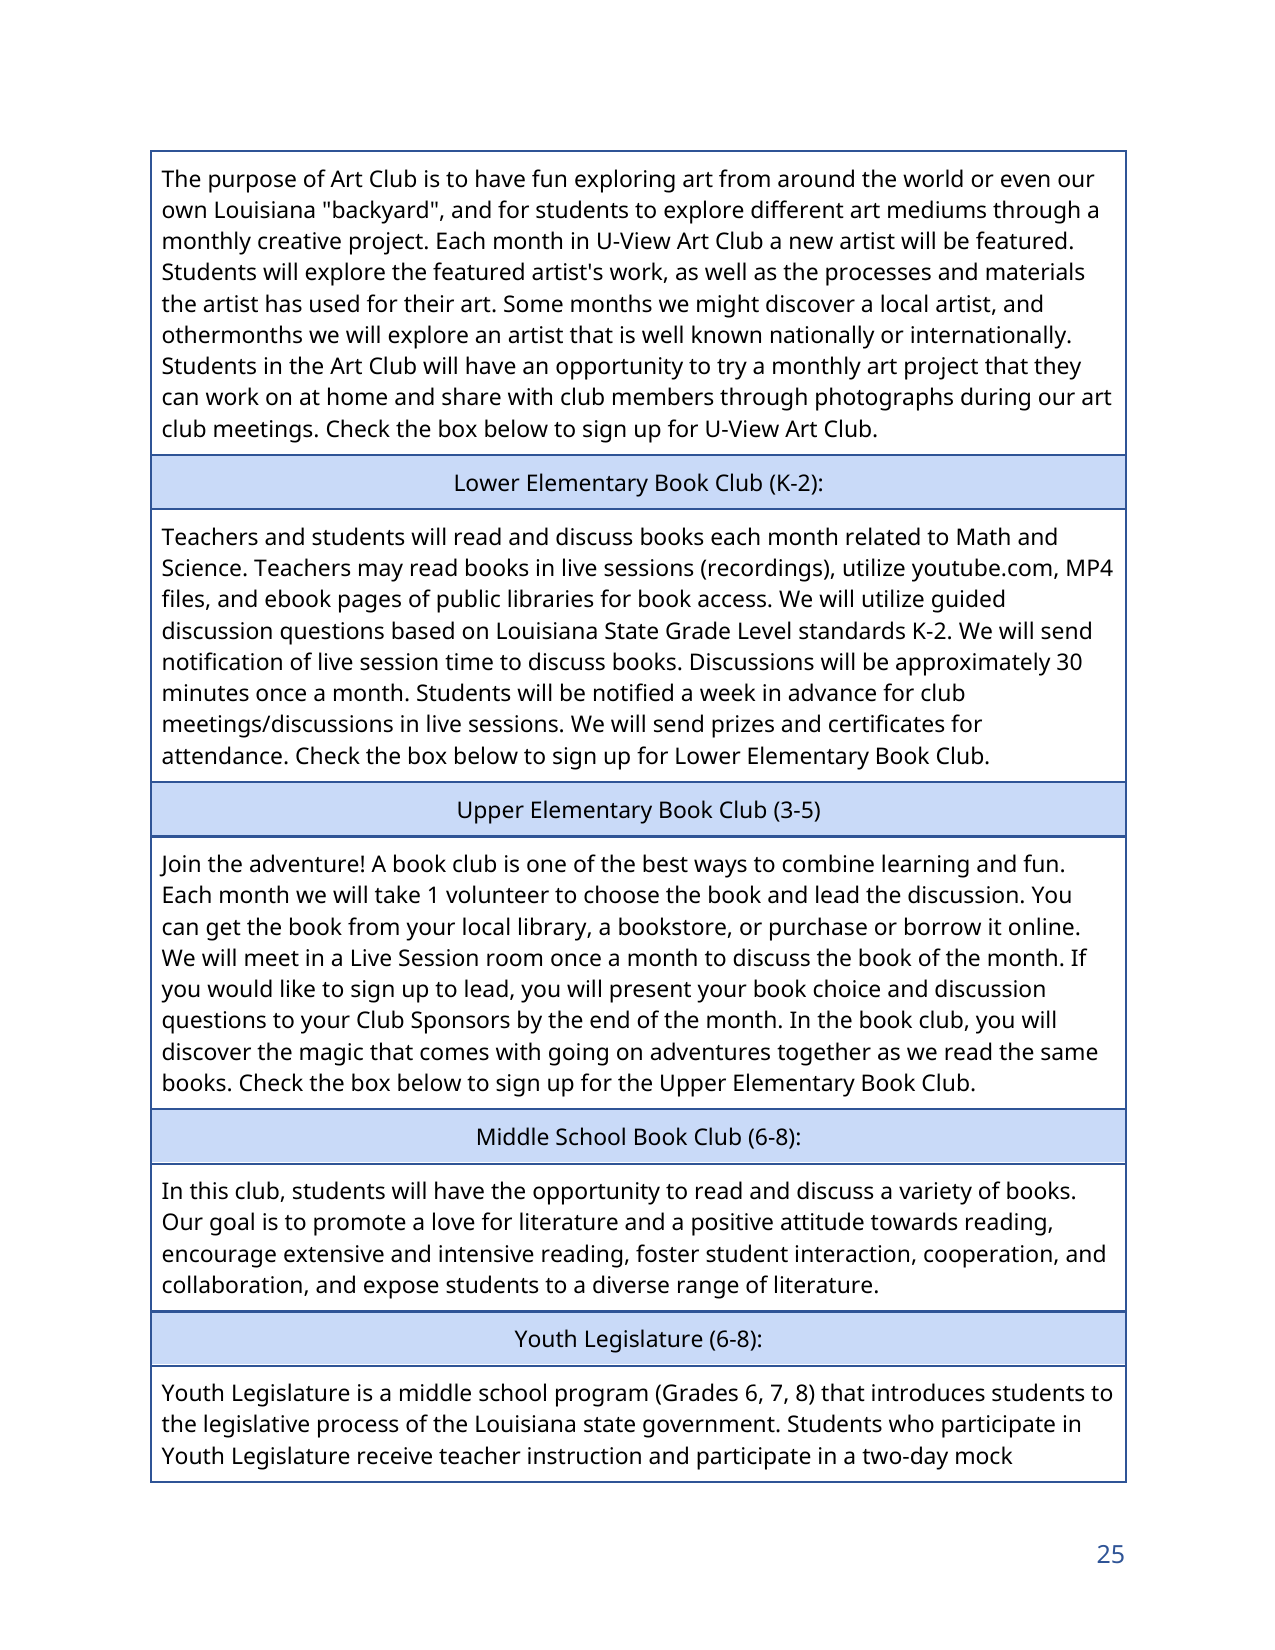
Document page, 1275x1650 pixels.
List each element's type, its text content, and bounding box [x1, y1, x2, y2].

table_cell Join the adventure! A book club is one of the best ways to combine learning and fun. Each month we will take 1 volunteer to choose the book and lead the discussion. You can get the book from your local library, a bookstore, or purchase or borrow it online. We will meet in a Live Session room once a month to discuss the book of the month. If you would like to sign up to lead, you will present your book choice and discussion questions to your Club Sponsors by the end of the month. In the book club, you will discover the magic that comes with going on adventures together as we read the same books. Check the box below to sign up for the Upper Elementary Book Club. [152, 838, 1125, 1108]
table_cell Middle School Book Club (6-8): [152, 1110, 1125, 1162]
table_cell Lower Elementary Book Club (K-2): [152, 456, 1125, 508]
table_cell Upper Elementary Book Club (3-5) [152, 783, 1125, 835]
table_cell The purpose of Art Club is to have fun exploring art from around the world or even our own Louisiana "backyard", and for students to explore different art mediums through a monthly creative project. Each month in U-View Art Club a new artist will be featured. Students will explore the featured artist's work, as well as the processes and materials the artist has used for their art. Some months we might discover a local artist, and othermonths we will explore an artist that is well known nationally or internationally. Students in the Art Club will have an opportunity to try a monthly art project that they can work on at home and share with club members through photographs during our art club meetings. Check the box below to sign up for U-View Art Club. [152, 152, 1125, 454]
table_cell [152, 1367, 1125, 1481]
table_cell In this club, students will have the opportunity to read and discuss a variety of books. Our goal is to promote a love for literature and a positive attitude towards reading, encourage extensive and intensive reading, foster student interaction, cooperation, and collaboration, and expose students to a diverse range of literature. [152, 1165, 1125, 1310]
table_cell Teachers and students will read and discuss books each month related to Math and Science. Teachers may read books in live sessions (recordings), utilize youtube.com, MP4 files, and ebook pages of public libraries for book access. We will utilize guided discussion questions based on Louisiana State Grade Level standards K-2. We will send notification of live session time to discuss books. Discussions will be approximately 30 minutes once a month. Students will be notified a week in advance for club meetings/discussions in live sessions. We will send prizes and certificates for attendance. Check the box below to sign up for Lower Elementary Book Club. [152, 510, 1125, 781]
table_cell Youth Legislature (6-8): [152, 1313, 1125, 1364]
